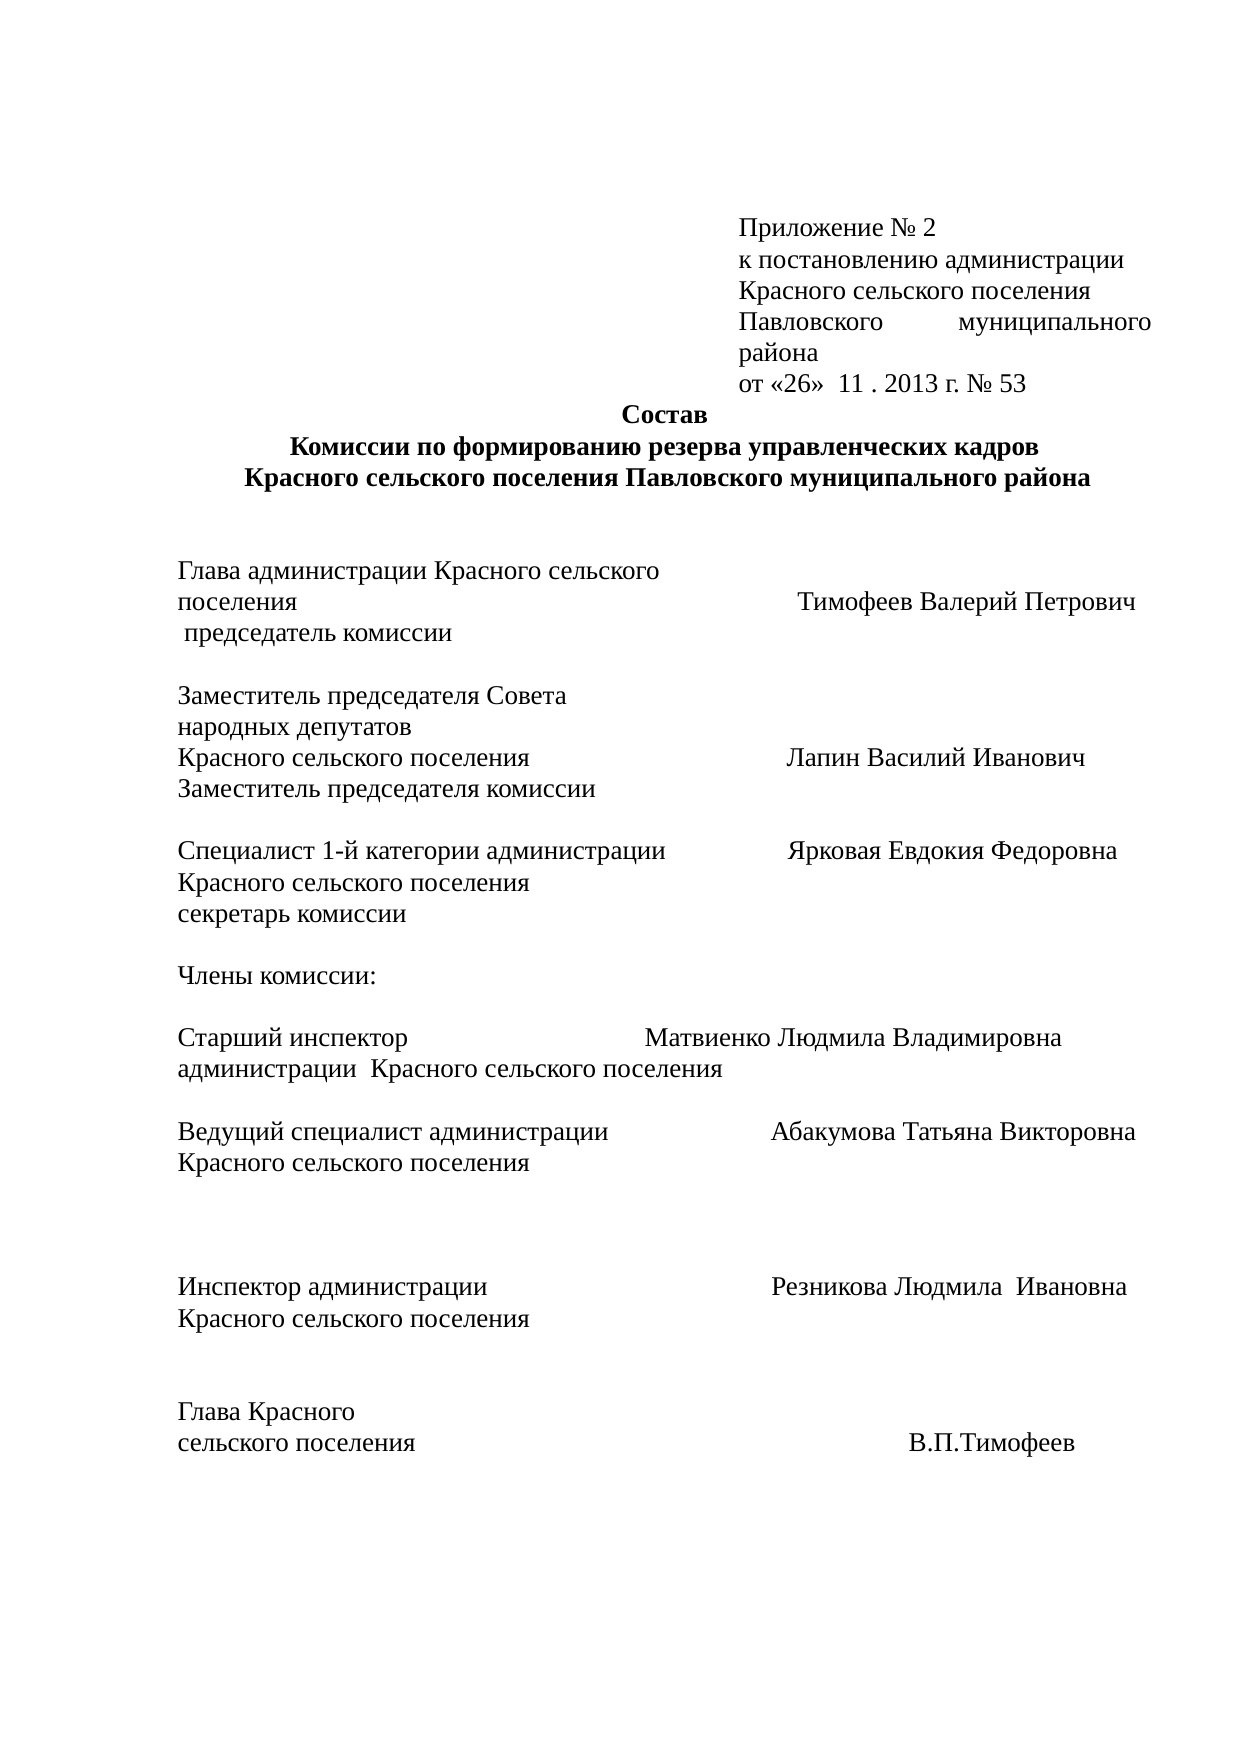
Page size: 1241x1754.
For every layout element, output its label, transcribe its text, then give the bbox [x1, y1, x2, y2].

text Глава Красного [177, 1395, 1152, 1426]
text народных депутатов [177, 710, 1152, 741]
title Старший инспектор Матвиенко Людмила Владимировна [177, 1021, 1152, 1052]
title администрации Красного сельского поселения [177, 1052, 1152, 1084]
text Приложение № 2 [738, 212, 1152, 243]
text Ведущий специалист администрации Абакумова Татьяна Викторовна [177, 1115, 1152, 1146]
text Состав [177, 398, 1152, 429]
text Инспектор администрации Резникова Людмила Ивановна [177, 1271, 1152, 1302]
text Павловского муниципального района [738, 305, 1152, 367]
text Члены комиссии: [177, 959, 1152, 990]
text Глава администрации Красного сельского [177, 554, 1152, 585]
text Красного сельского поселения [177, 866, 1152, 897]
text сельского поселения В.П.Тимофеев [177, 1426, 1152, 1457]
text председатель комиссии [177, 616, 1152, 648]
text Заместитель председателя Совета [177, 679, 1152, 710]
title Заместитель председателя комиссии [177, 772, 1152, 803]
text поселения Тимофеев Валерий Петрович [177, 585, 1152, 616]
text к постановлению администрации [738, 243, 1152, 274]
text Красного сельского поселения [738, 274, 1152, 305]
text от «26» 11 . 2013 г. № 53 [738, 367, 1152, 398]
text Красного сельского поселения [177, 1146, 1152, 1177]
text Комиссии по формированию резерва управленческих кадров [177, 429, 1152, 461]
text Специалист 1-й категории администрации Ярковая Евдокия Федоровна [177, 834, 1152, 866]
text Красного сельского поселения Павловского муниципального района [177, 461, 1152, 492]
text Красного сельского поселения Лапин Василий Иванович [177, 741, 1152, 772]
title секретарь комиссии [177, 897, 1152, 928]
text Красного сельского поселения [177, 1302, 1152, 1333]
